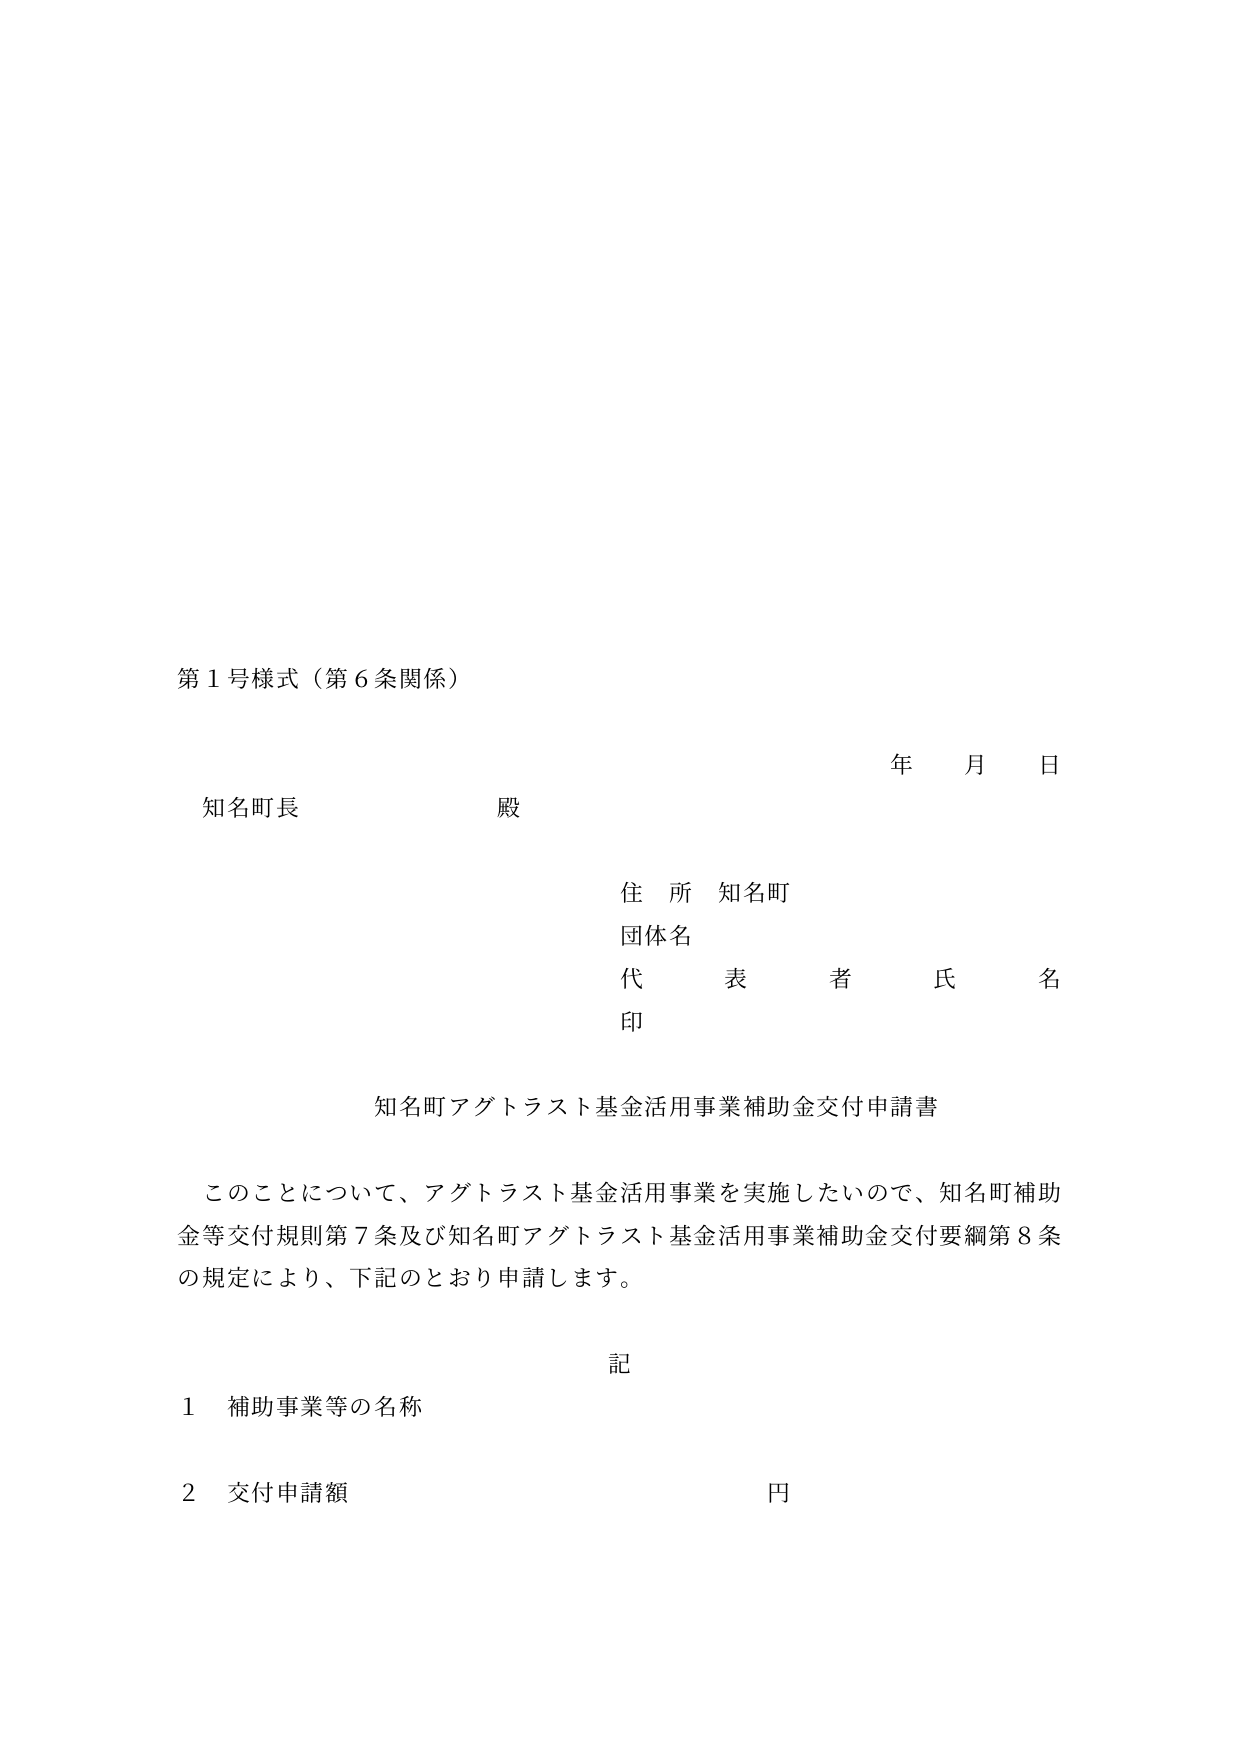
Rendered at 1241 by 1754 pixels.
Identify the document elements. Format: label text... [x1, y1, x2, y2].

text 知名町アグトラスト基金活用事業補助金交付申請書 [178, 1084, 1063, 1127]
text 年 月 日 [178, 742, 1063, 785]
text 団体名 [596, 913, 1063, 956]
text 住 所 知名町 [596, 870, 1063, 913]
text 代表者氏名 印 [596, 956, 1063, 1042]
text 第１号様式（第６条関係） [178, 656, 1063, 699]
text １ 補助事業等の名称 [178, 1384, 1063, 1427]
text ２ 交付申請額 円 [178, 1470, 1063, 1512]
text 知名町長 殿 [178, 785, 1063, 827]
text このことについて、アグトラスト基金活用事業を実施したいので、知名町補助金等交付規則第７条及び知名町アグトラスト基金活用事業補助金交付要綱第８条の規定により、下記のとおり申請します。 [178, 1170, 1063, 1298]
subtitle 記 [178, 1341, 1063, 1384]
